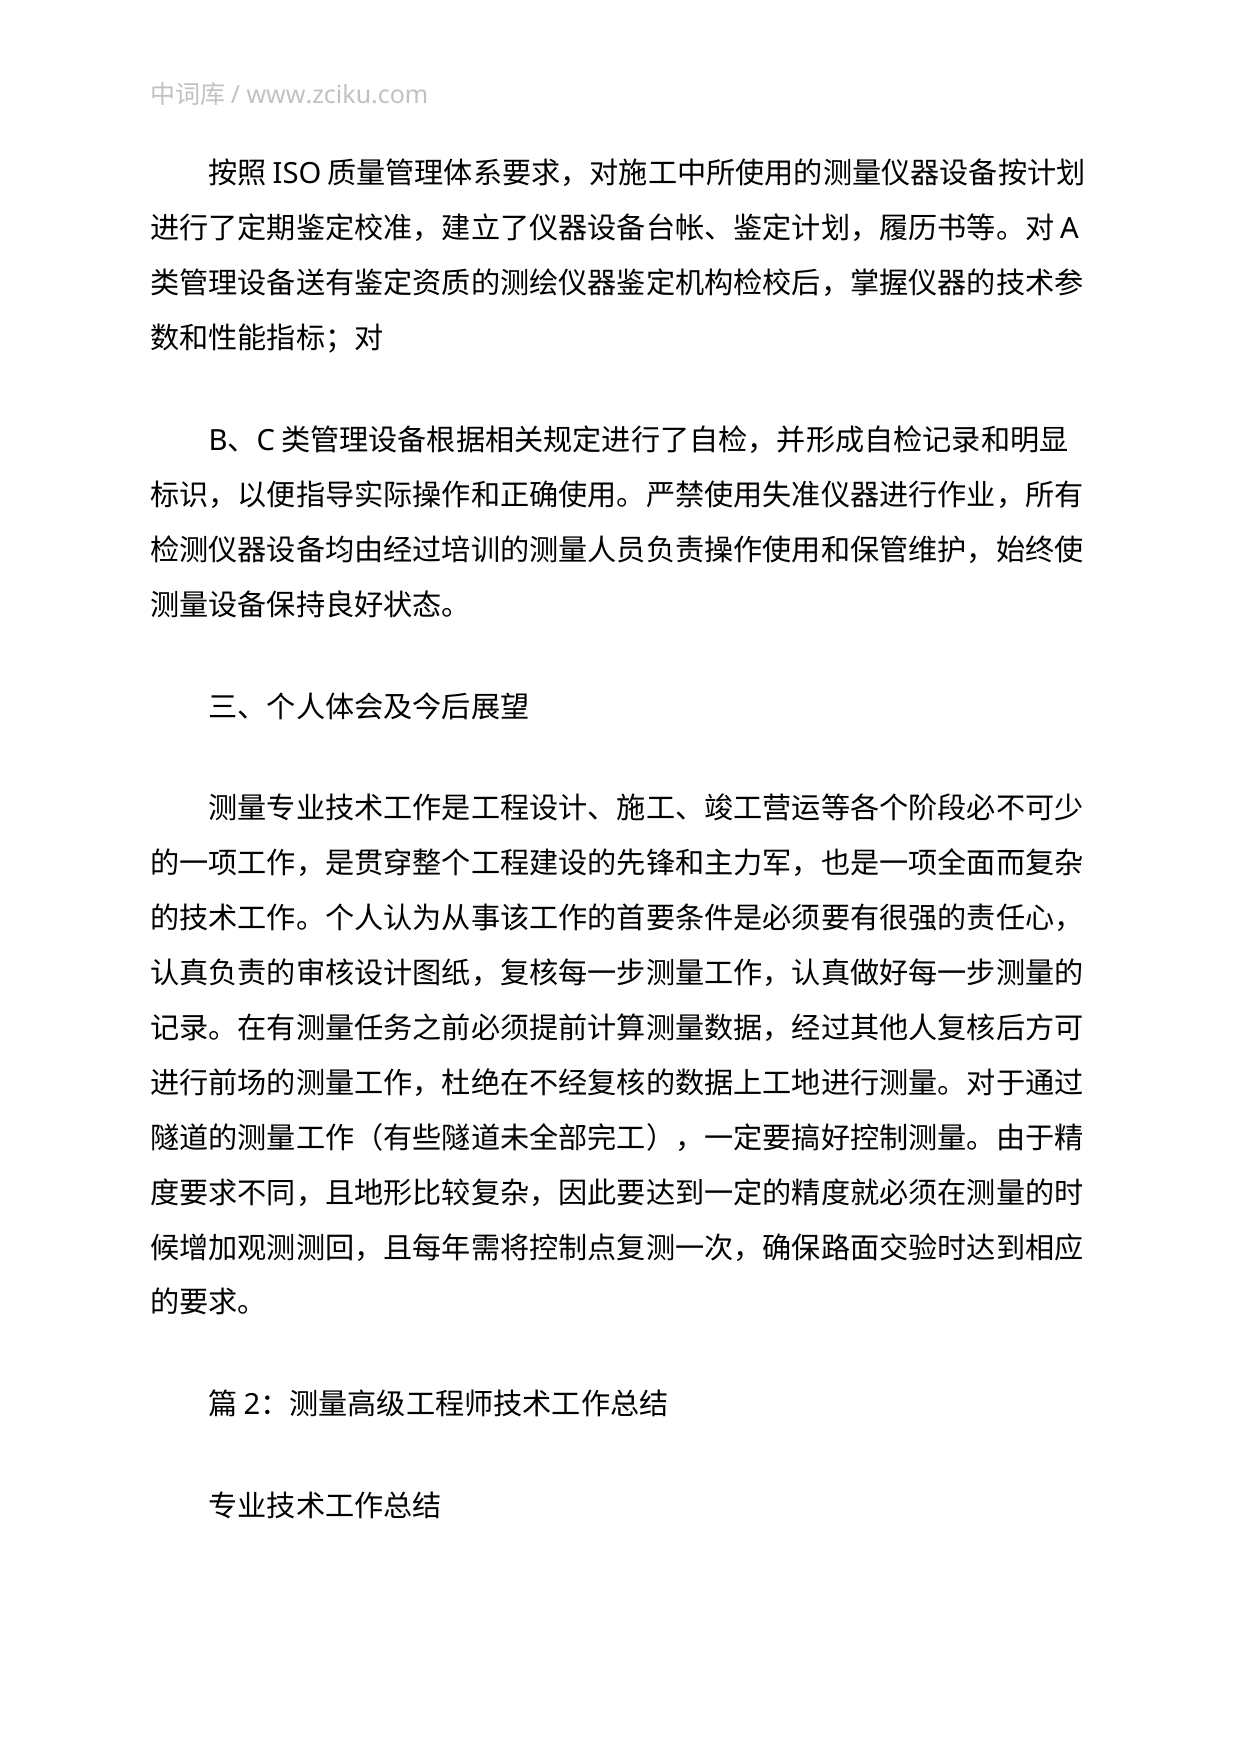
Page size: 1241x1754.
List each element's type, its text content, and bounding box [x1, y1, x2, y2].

text 按照ISO质量管理体系要求，对施工中所使用的测量仪器设备按计划进行了定期鉴定校准，建立了仪器设备台帐、鉴定计划，履历书等。对A类管理设备送有鉴定资质的测绘仪器鉴定机构检校后，掌握仪器的技术参数和性能指标；对 [150, 150, 1090, 357]
text 测量专业技术工作是工程设计、施工、竣工营运等各个阶段必不可少的一项工作，是贯穿整个工程建设的先锋和主力军，也是一项全面而复杂的技术工作。个人认为从事该工作的首要条件是必须要有很强的责任心，认真负责的审核设计图纸，复核每一步测量工作，认真做好每一步测量的记录。在有测量任务之前必须提前计算测量数据，经过其他人复核后方可进行前场的测量工作，杜绝在不经复核的数据上工地进行测量。对于通过隧道的测量工作（有些隧道未全部完工），一定要搞好控制测量。由于精度要求不同，且地形比较复杂，因此要达到一定的精度就必须在测量的时候增加观测测回，且每年需将控制点复测一次，确保路面交验时达到相应的要求。 [150, 785, 1090, 1321]
text 三、个人体会及今后展望 [150, 683, 1090, 726]
text B、C类管理设备根据相关规定进行了自检，并形成自检记录和明显标识，以便指导实际操作和正确使用。严禁使用失准仪器进行作业，所有检测仪器设备均由经过培训的测量人员负责操作使用和保管维护，始终使测量设备保持良好状态。 [150, 417, 1090, 624]
text 篇2：测量高级工程师技术工作总结 [150, 1381, 1090, 1423]
text 专业技术工作总结 [150, 1483, 1090, 1525]
